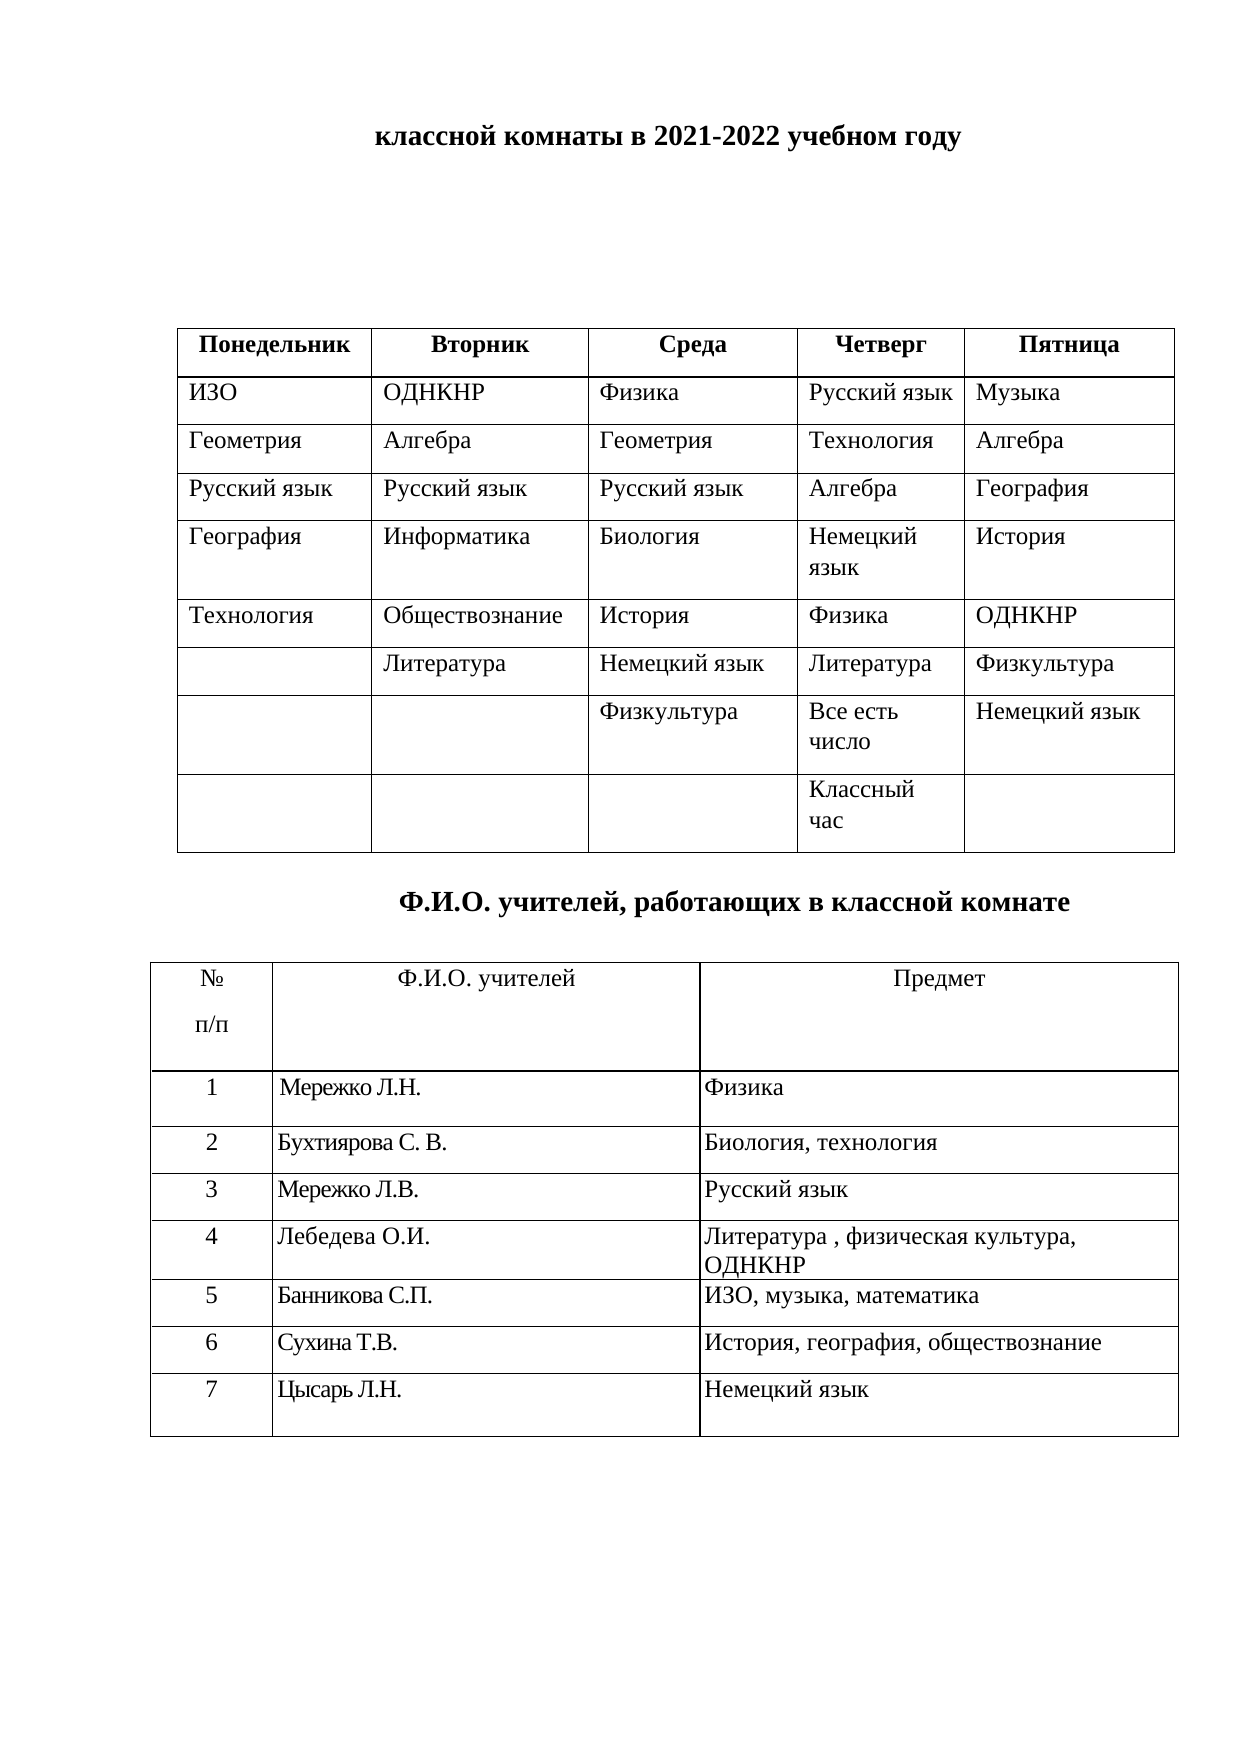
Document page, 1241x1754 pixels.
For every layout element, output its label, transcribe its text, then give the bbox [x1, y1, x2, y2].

table_cell Геометрия [178, 425, 371, 472]
table_cell [178, 648, 371, 695]
table_cell Русский язык [178, 474, 371, 520]
table_cell 6 [151, 1327, 272, 1373]
table_cell Физкультура [589, 696, 797, 773]
table_cell Физкультура [965, 648, 1174, 695]
table_cell История, география, обществознание [701, 1327, 1178, 1373]
table_cell [178, 775, 371, 852]
table_cell Биология [589, 521, 797, 599]
table_cell Технология [178, 600, 371, 647]
table_cell Немецкий язык [701, 1374, 1178, 1436]
text Ф.И.О. учителей, работающих в классной комнате [317, 884, 1152, 918]
table_cell Бухтиярова С. В. [273, 1127, 699, 1173]
table_cell 4 [151, 1221, 272, 1279]
table_cell 5 [151, 1280, 272, 1326]
table_cell География [178, 521, 371, 599]
table_cell 1 [151, 1071, 272, 1126]
table_cell Литература [798, 648, 964, 695]
table_cell Сухина Т.В. [273, 1327, 699, 1373]
table_cell Банникова С.П. [273, 1280, 699, 1326]
table_cell [965, 775, 1174, 852]
table_cell Биология, технология [701, 1127, 1178, 1173]
table_cell Немецкий язык [798, 521, 964, 599]
table_cell Цысарь Л.Н. [273, 1374, 699, 1436]
table_cell Алгебра [965, 425, 1174, 472]
table_cell История [965, 521, 1174, 599]
table_cell Физика [589, 378, 797, 424]
table_cell Классный час [798, 775, 964, 852]
table_cell ИЗО, музыка, математика [701, 1280, 1178, 1326]
table_header Вторник [372, 329, 588, 376]
table_cell Литература , физическая культура, ОДНКНР [701, 1221, 1178, 1279]
table_cell Алгебра [372, 425, 588, 472]
table_cell Технология [798, 425, 964, 472]
table_header Четверг [798, 329, 964, 376]
table_header № п/п [151, 963, 272, 1070]
table_cell Литература [372, 648, 588, 695]
table_cell История [589, 600, 797, 647]
table_cell [178, 696, 371, 773]
table_cell Русский язык [798, 378, 964, 424]
table_cell Информатика [372, 521, 588, 599]
table_cell Физика [701, 1072, 1178, 1126]
table_cell [372, 775, 588, 852]
table_header Понедельник [178, 329, 371, 376]
table_header Ф.И.О. учителей [273, 963, 699, 1070]
table_cell Обществознание [372, 600, 588, 647]
table_cell Все есть число [798, 696, 964, 773]
table_cell Мережко Л.Н. [273, 1072, 699, 1126]
table_cell 2 [151, 1127, 272, 1173]
table_header Пятница [965, 329, 1174, 376]
table_cell Мережко Л.В. [273, 1174, 699, 1219]
table_cell Немецкий язык [965, 696, 1174, 773]
table_cell География [965, 474, 1174, 520]
table_cell ОДНКНР [965, 600, 1174, 647]
table_cell 7 [151, 1374, 272, 1436]
table_cell Русский язык [372, 474, 588, 520]
text классной комнаты в 2021-2022 учебном году [177, 118, 1152, 152]
table_header Предмет [701, 963, 1178, 1070]
table_cell Геометрия [589, 425, 797, 472]
table_cell Русский язык [701, 1174, 1178, 1219]
table_cell Физика [798, 600, 964, 647]
table_cell Русский язык [589, 474, 797, 520]
table_cell Немецкий язык [589, 648, 797, 695]
table_cell Музыка [965, 378, 1174, 424]
table_cell [589, 775, 797, 852]
table_cell Лебедева О.И. [273, 1221, 699, 1279]
table_cell ОДНКНР [372, 378, 588, 424]
table_cell Алгебра [798, 474, 964, 520]
table_cell ИЗО [178, 378, 371, 424]
table_cell 3 [151, 1174, 272, 1219]
table_cell [372, 696, 588, 773]
table_header Среда [589, 329, 797, 376]
